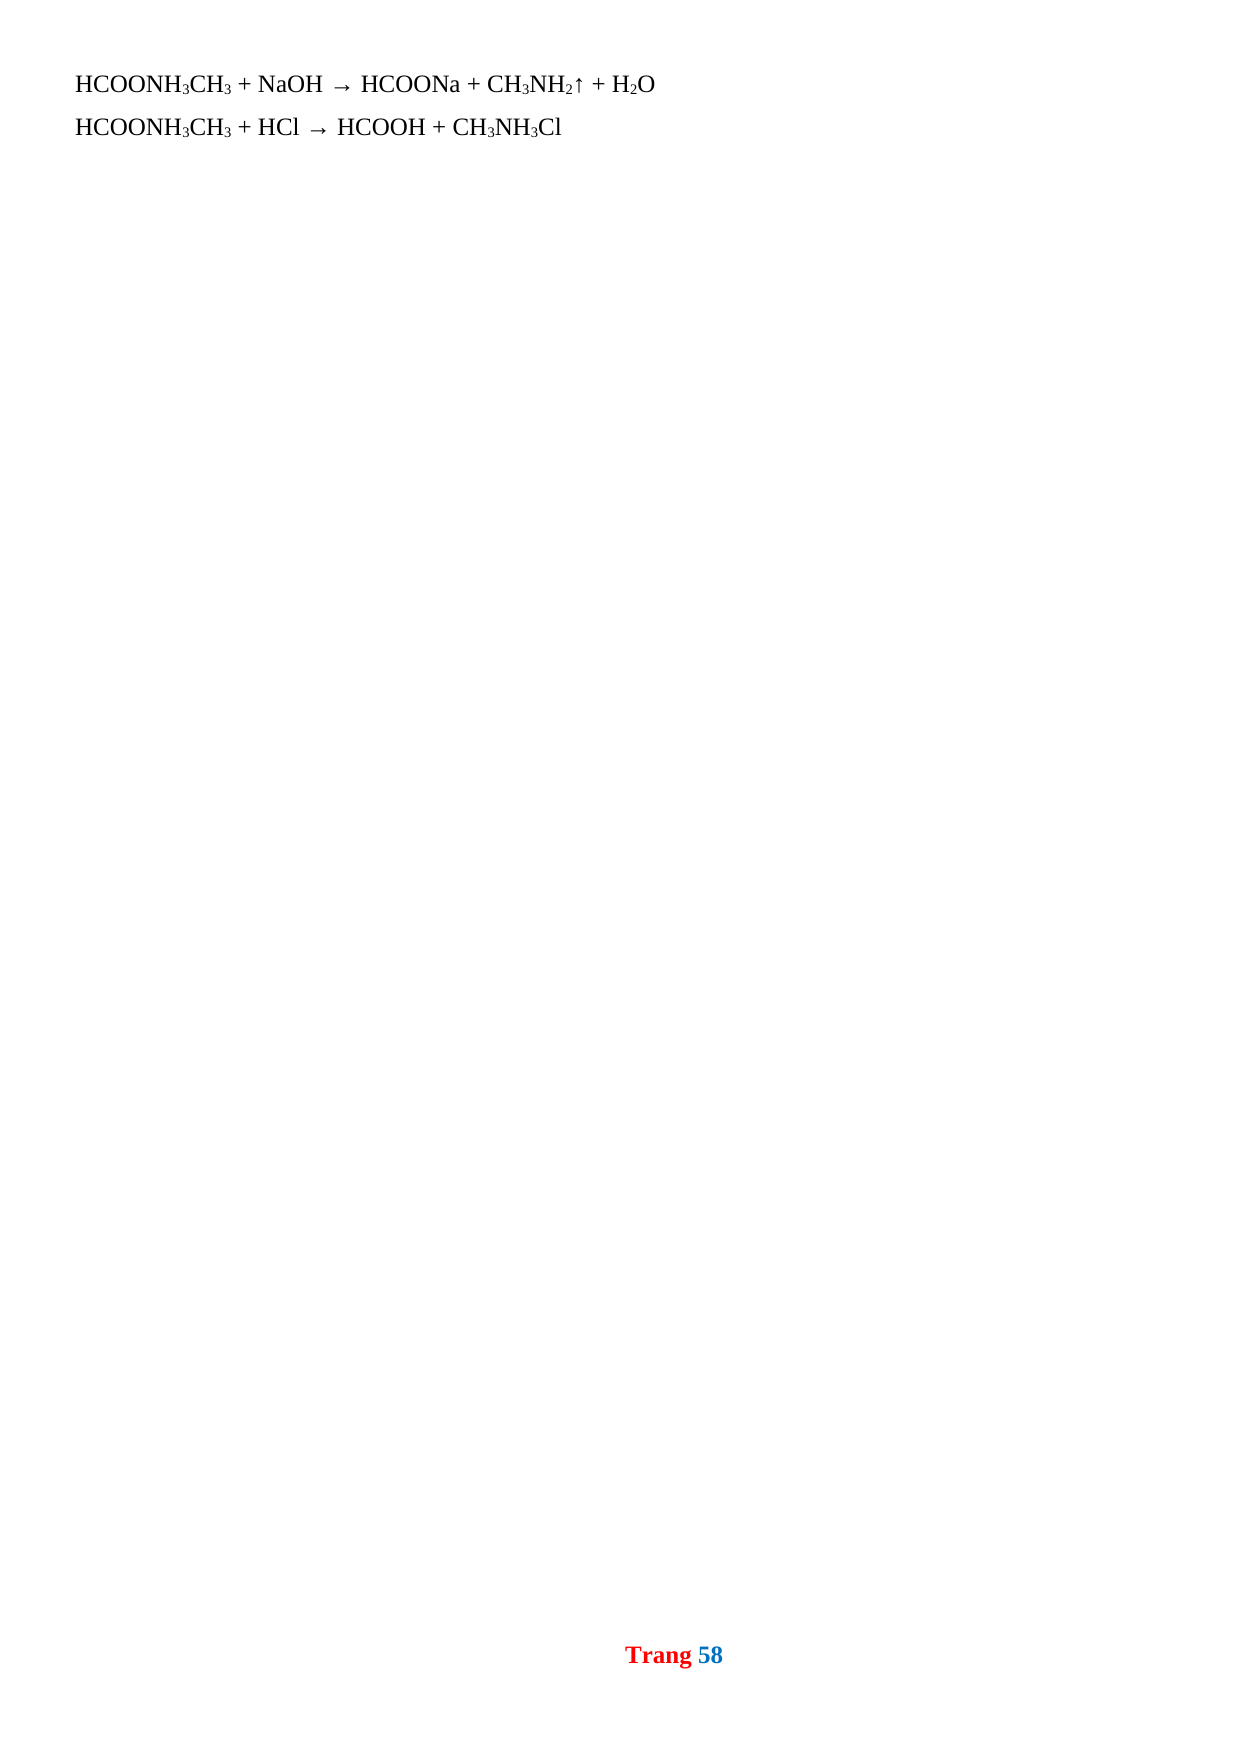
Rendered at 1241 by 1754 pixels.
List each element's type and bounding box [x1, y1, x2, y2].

text [75, 69, 661, 141]
